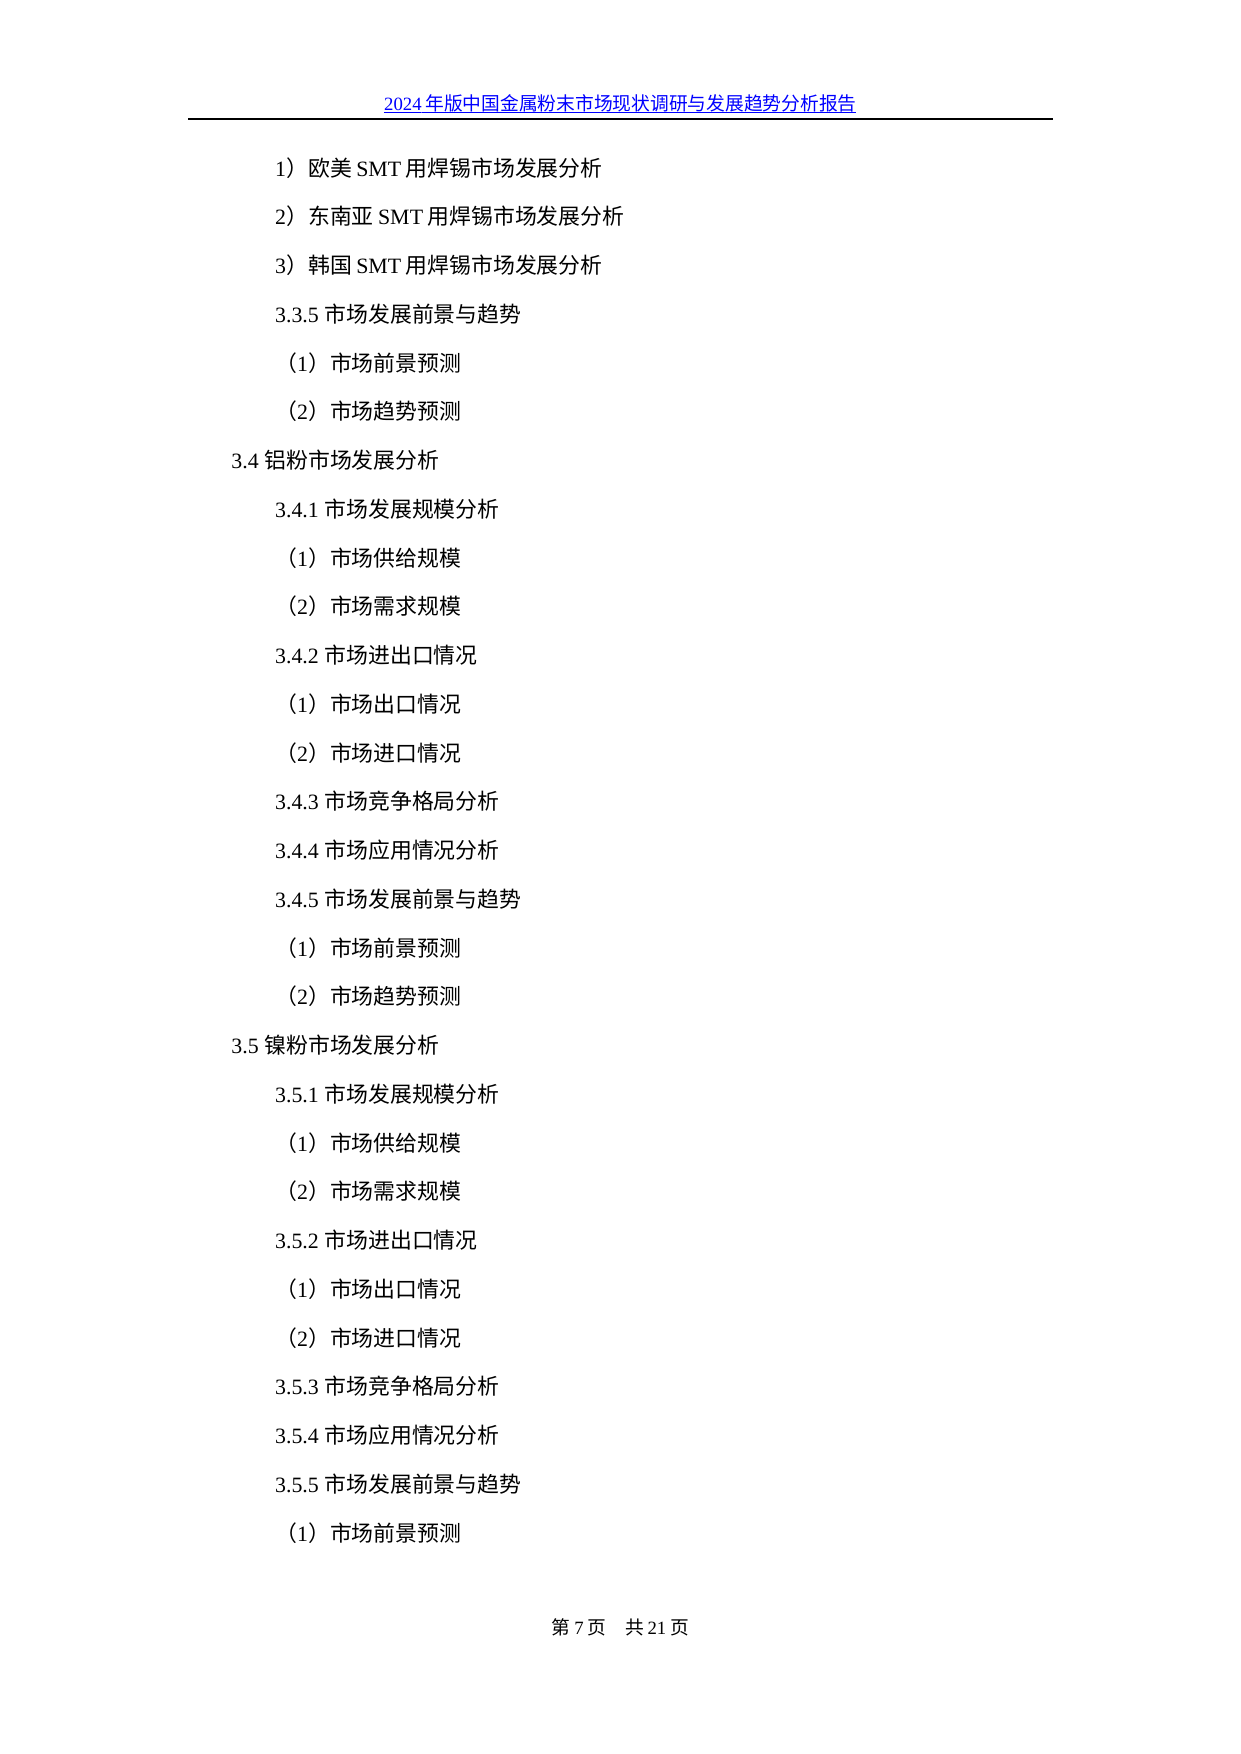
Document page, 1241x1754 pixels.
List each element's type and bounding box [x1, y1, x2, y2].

text [187, 150, 1053, 1548]
